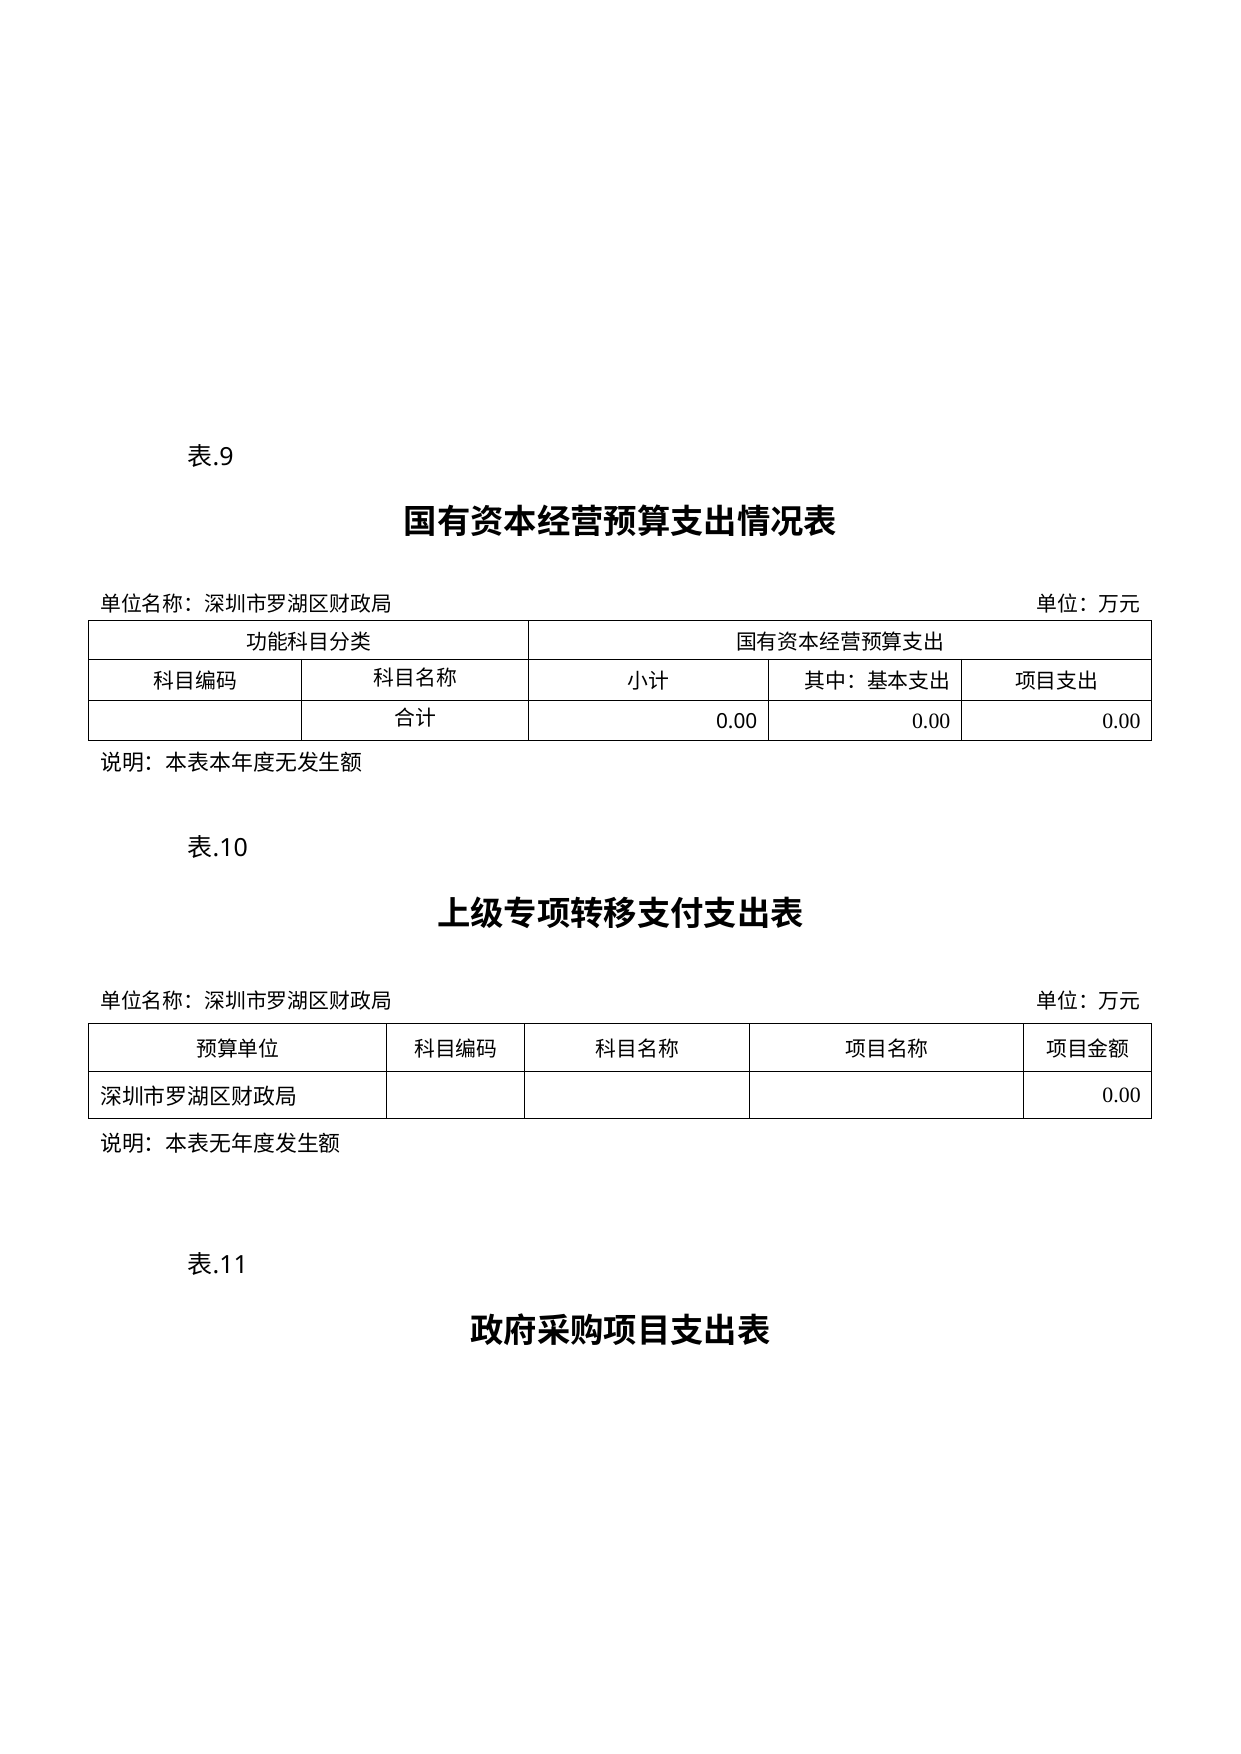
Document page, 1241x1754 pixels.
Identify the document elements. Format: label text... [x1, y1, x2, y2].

table_cell 科目名称 [302, 660, 528, 699]
table_cell 科目编码 [387, 1024, 524, 1071]
text 上级专项转移支付支出表 [187, 878, 1053, 943]
table_cell [387, 1072, 524, 1118]
table_cell 功能科目分类 [89, 621, 528, 659]
text 政府采购项目支出表 [187, 1295, 1053, 1360]
table_cell 项目支出 [962, 660, 1151, 699]
table_cell 0.00 [769, 701, 961, 740]
text 表.11 [187, 1230, 1053, 1295]
table_cell 深圳市罗湖区财政局 [89, 1072, 386, 1118]
table_cell 说明：本表本年度无发生额 [89, 741, 1152, 781]
table_cell 0.00 [529, 701, 768, 740]
table_cell [89, 701, 301, 740]
table_header 单位：万元 [961, 585, 1152, 620]
table_cell [750, 1072, 1023, 1118]
table_cell 0.00 [1024, 1072, 1151, 1118]
table_cell 科目名称 [525, 1024, 749, 1071]
table_cell 项目金额 [1024, 1024, 1151, 1071]
table_header 单位名称：深圳市罗湖区财政局 [89, 585, 961, 620]
table_cell 0.00 [962, 701, 1151, 740]
table_header 单位名称：深圳市罗湖区财政局 [89, 976, 750, 1023]
text 表.10 [187, 813, 1053, 878]
table_cell 预算单位 [89, 1024, 386, 1071]
text 表.9 [187, 422, 1053, 487]
table_cell 项目名称 [750, 1024, 1023, 1071]
table_cell 国有资本经营预算支出 [529, 621, 1151, 659]
table_cell 小计 [529, 660, 768, 699]
table_cell 其中：基本支出 [769, 660, 961, 699]
table_cell 合计 [302, 701, 528, 740]
table_cell 说明：本表无年度发生额 [89, 1119, 1152, 1165]
text 国有资本经营预算支出情况表 [187, 487, 1053, 552]
table_cell [525, 1072, 749, 1118]
table_header 单位：万元 [750, 976, 1152, 1023]
table_cell 科目编码 [89, 660, 301, 699]
